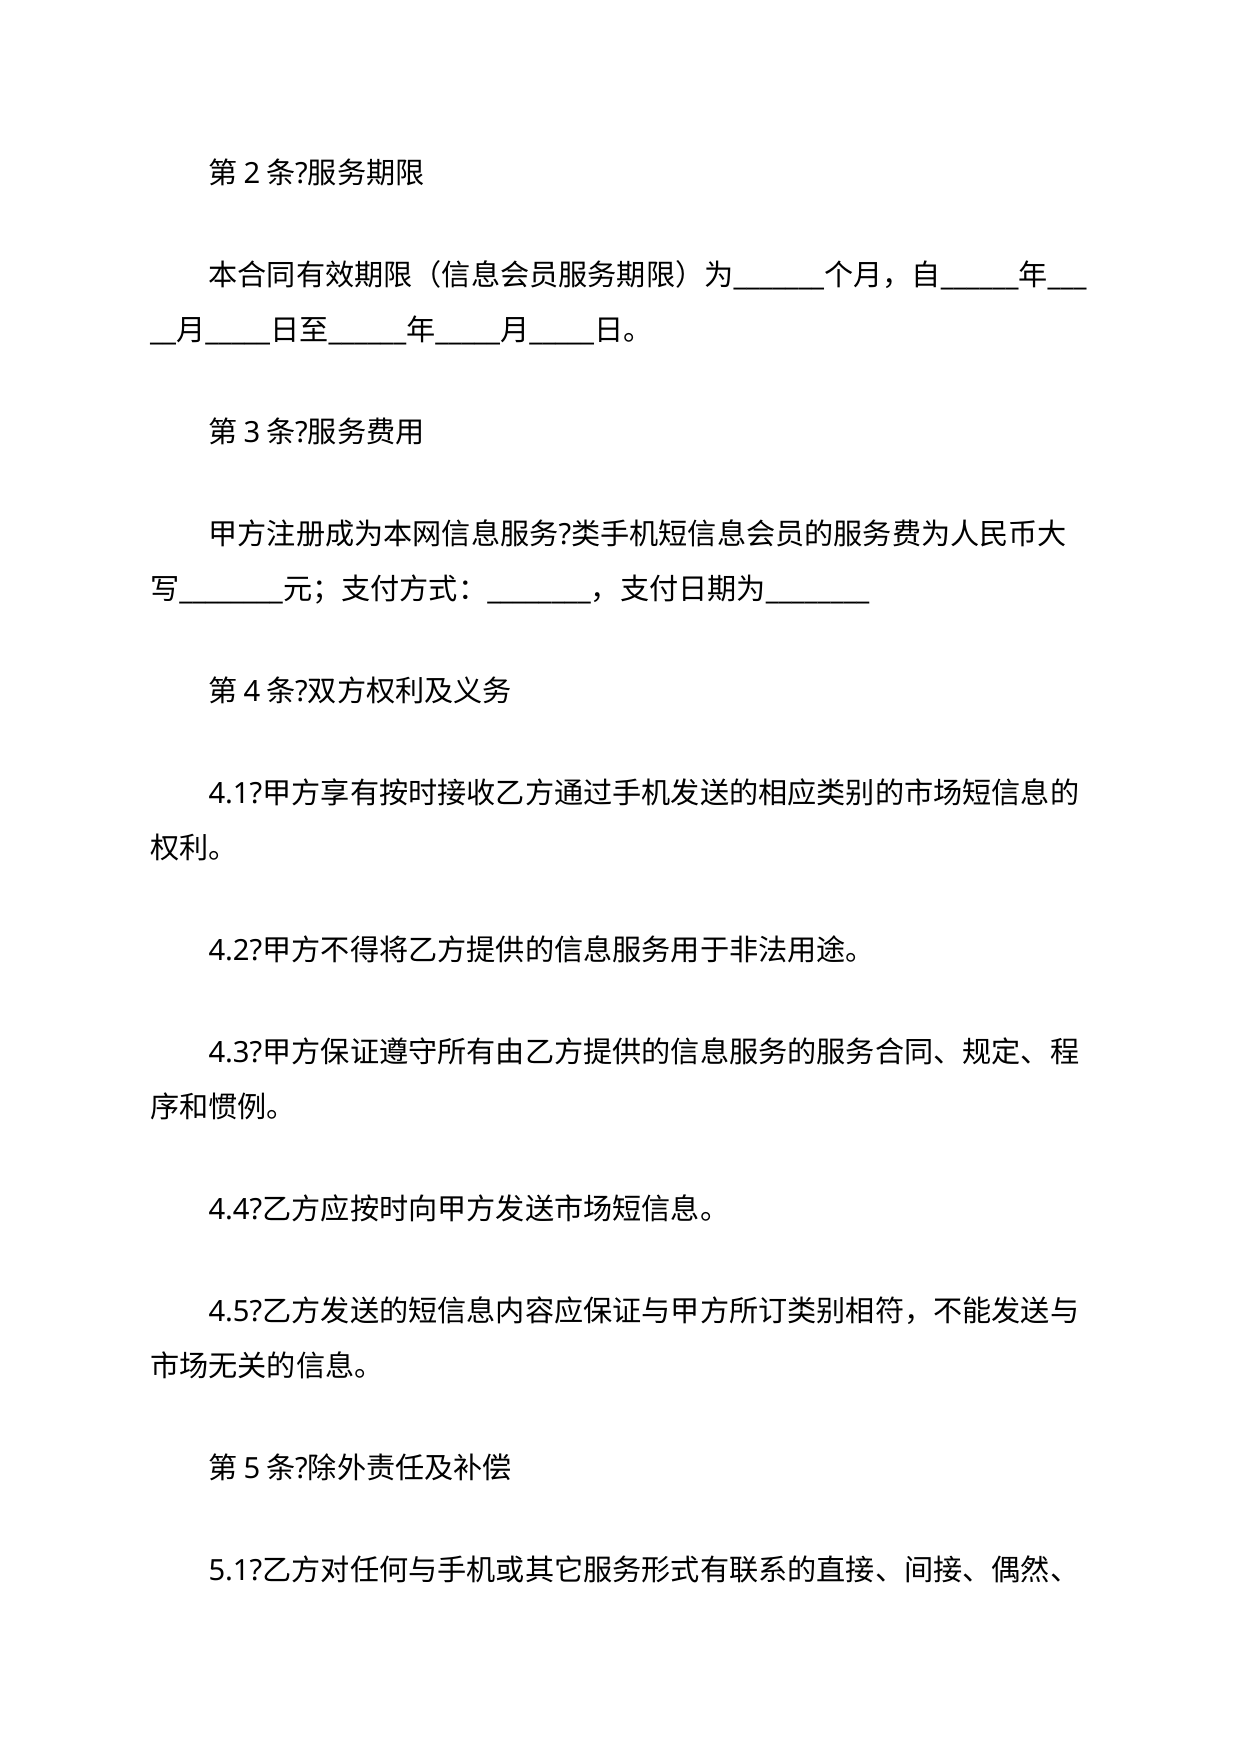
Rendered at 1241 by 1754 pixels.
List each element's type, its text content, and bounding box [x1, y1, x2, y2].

text 4.4?乙方应按时向甲方发送市场短信息。 [150, 1185, 1090, 1228]
text 第2条?服务期限 [150, 150, 1090, 192]
text 第3条?服务费用 [150, 409, 1090, 451]
text 第4条?双方权利及义务 [150, 668, 1090, 710]
text 本合同有效期限（信息会员服务期限）为_______个月，自______年_____月_____日至______年_____月_____日。 [150, 252, 1090, 349]
text 4.3?甲方保证遵守所有由乙方提供的信息服务的服务合同、规定、程序和惯例。 [150, 1029, 1090, 1126]
text 甲方注册成为本网信息服务?类手机短信息会员的服务费为人民币大写________元；支付方式：________，支付日期为________ [150, 511, 1090, 608]
text 4.2?甲方不得将乙方提供的信息服务用于非法用途。 [150, 927, 1090, 969]
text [150, 1546, 1090, 1588]
text 第5条?除外责任及补偿 [150, 1444, 1090, 1487]
text 4.5?乙方发送的短信息内容应保证与甲方所订类别相符，不能发送与市场无关的信息。 [150, 1287, 1090, 1385]
text 4.1?甲方享有按时接收乙方通过手机发送的相应类别的市场短信息的权利。 [150, 770, 1090, 867]
